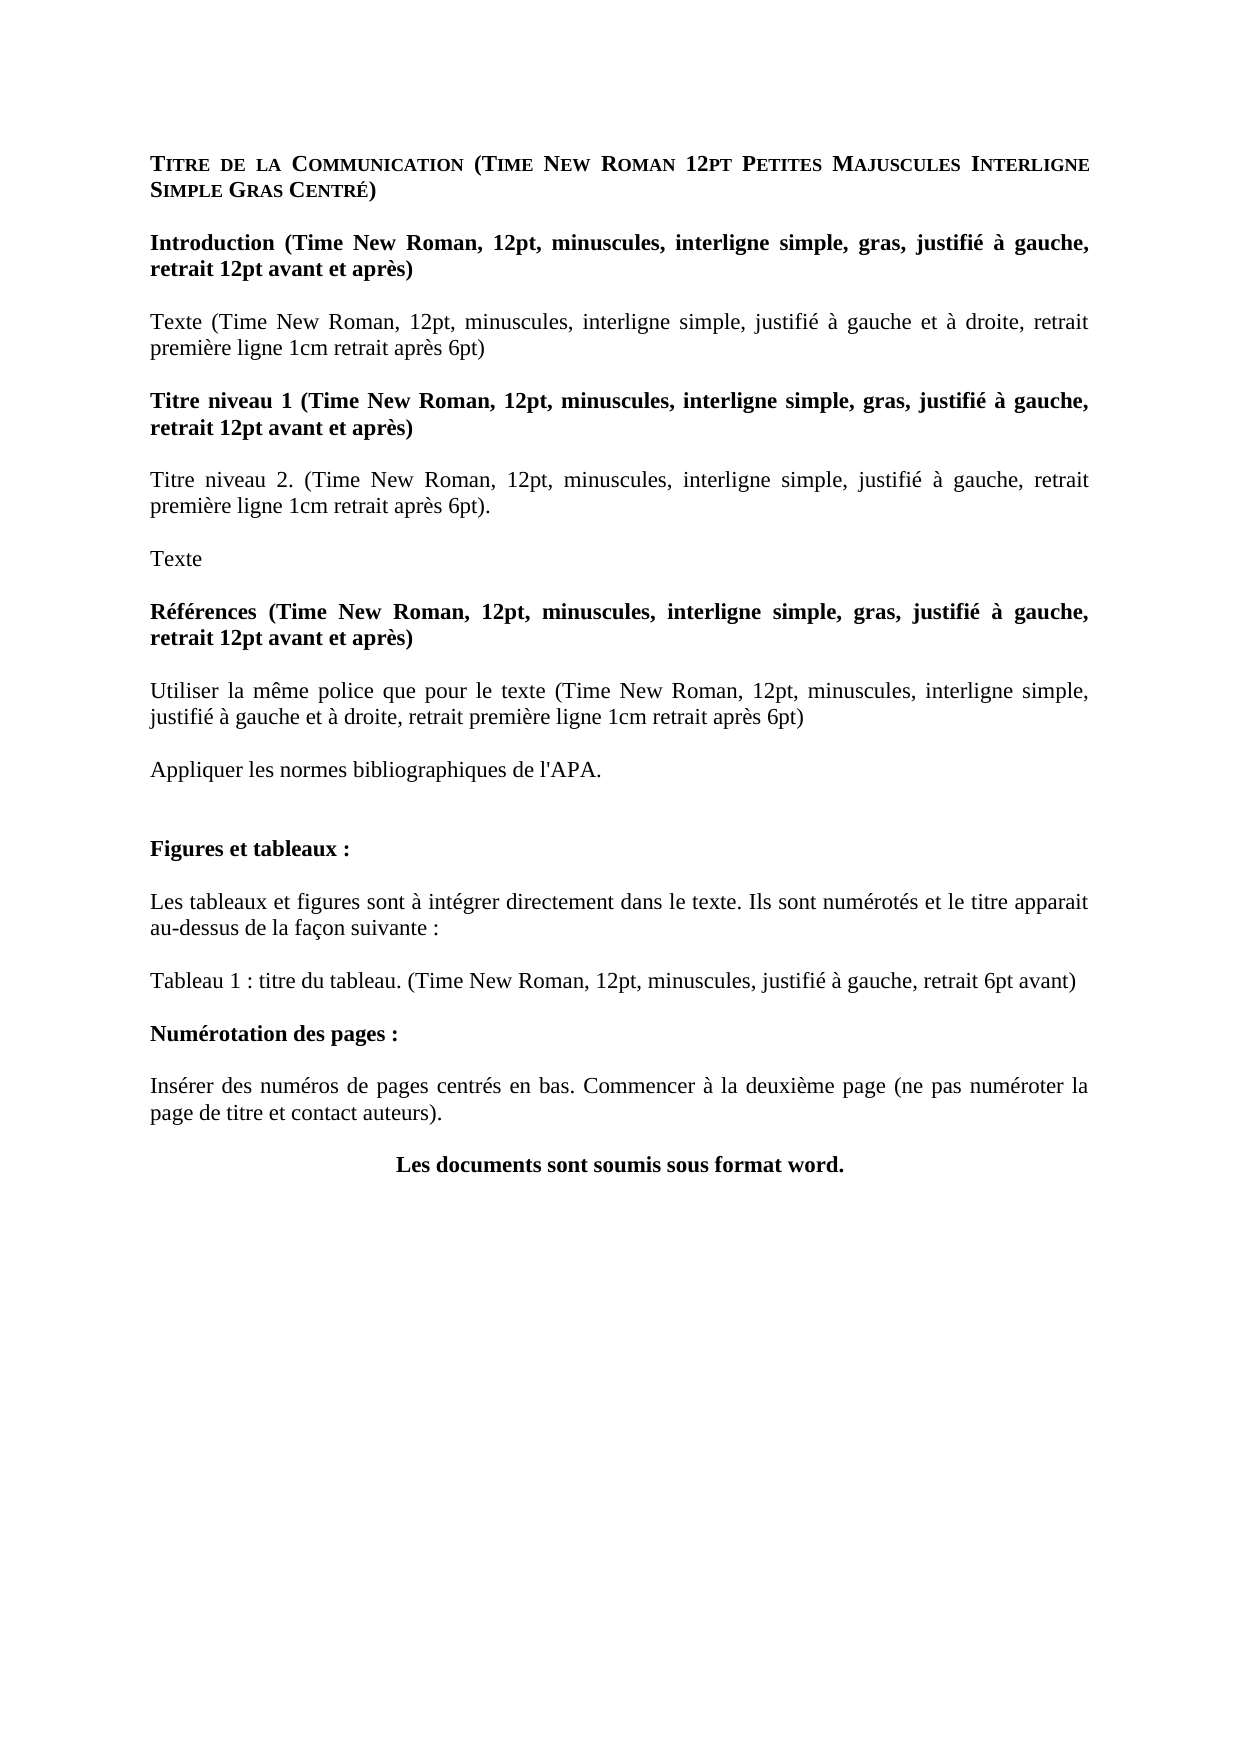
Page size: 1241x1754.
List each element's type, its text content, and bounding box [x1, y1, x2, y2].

text Utiliser la même police que pour le texte (Time New Roman, 12pt, minuscules, interligne simple, justifié à gauche et à droite, retrait première ligne 1cm retrait après 6pt) [150, 677, 1090, 730]
text Titre niveau 2. (Time New Roman, 12pt, minuscules, interligne simple, justifié à gauche, retrait première ligne 1cm retrait après 6pt). [150, 466, 1090, 519]
text Les tableaux et figures sont à intégrer directement dans le texte. Ils sont numérotés et le titre apparait au-dessus de la façon suivante : [150, 888, 1090, 941]
text Références (Time New Roman, 12pt, minuscules, interligne simple, gras, justifié à gauche, retrait 12pt avant et après) [150, 598, 1090, 651]
text Figures et tableaux : [150, 835, 1090, 862]
text Insérer des numéros de pages centrés en bas. Commencer à la deuxième page (ne pas numéroter la page de titre et contact auteurs). [150, 1072, 1090, 1125]
text Titre niveau 1 (Time New Roman, 12pt, minuscules, interligne simple, gras, justifié à gauche, retrait 12pt avant et après) [150, 387, 1090, 440]
text Les documents sont soumis sous format word. [150, 1151, 1090, 1178]
text Titre de la Communication (Time New Roman 12pt Petites Majuscules Interligne Simple Gras Centré) [150, 150, 1090, 203]
text Numérotation des pages : [150, 1020, 1090, 1046]
text Texte (Time New Roman, 12pt, minuscules, interligne simple, justifié à gauche et à droite, retrait première ligne 1cm retrait après 6pt) [150, 308, 1090, 361]
text Tableau 1 : titre du tableau. (Time New Roman, 12pt, minuscules, justifié à gauche, retrait 6pt avant) [150, 967, 1090, 993]
text Appliquer les normes bibliographiques de l'APA. [150, 756, 1090, 782]
text Texte [150, 545, 1090, 572]
text Introduction (Time New Roman, 12pt, minuscules, interligne simple, gras, justifié à gauche, retrait 12pt avant et après) [150, 229, 1090, 282]
